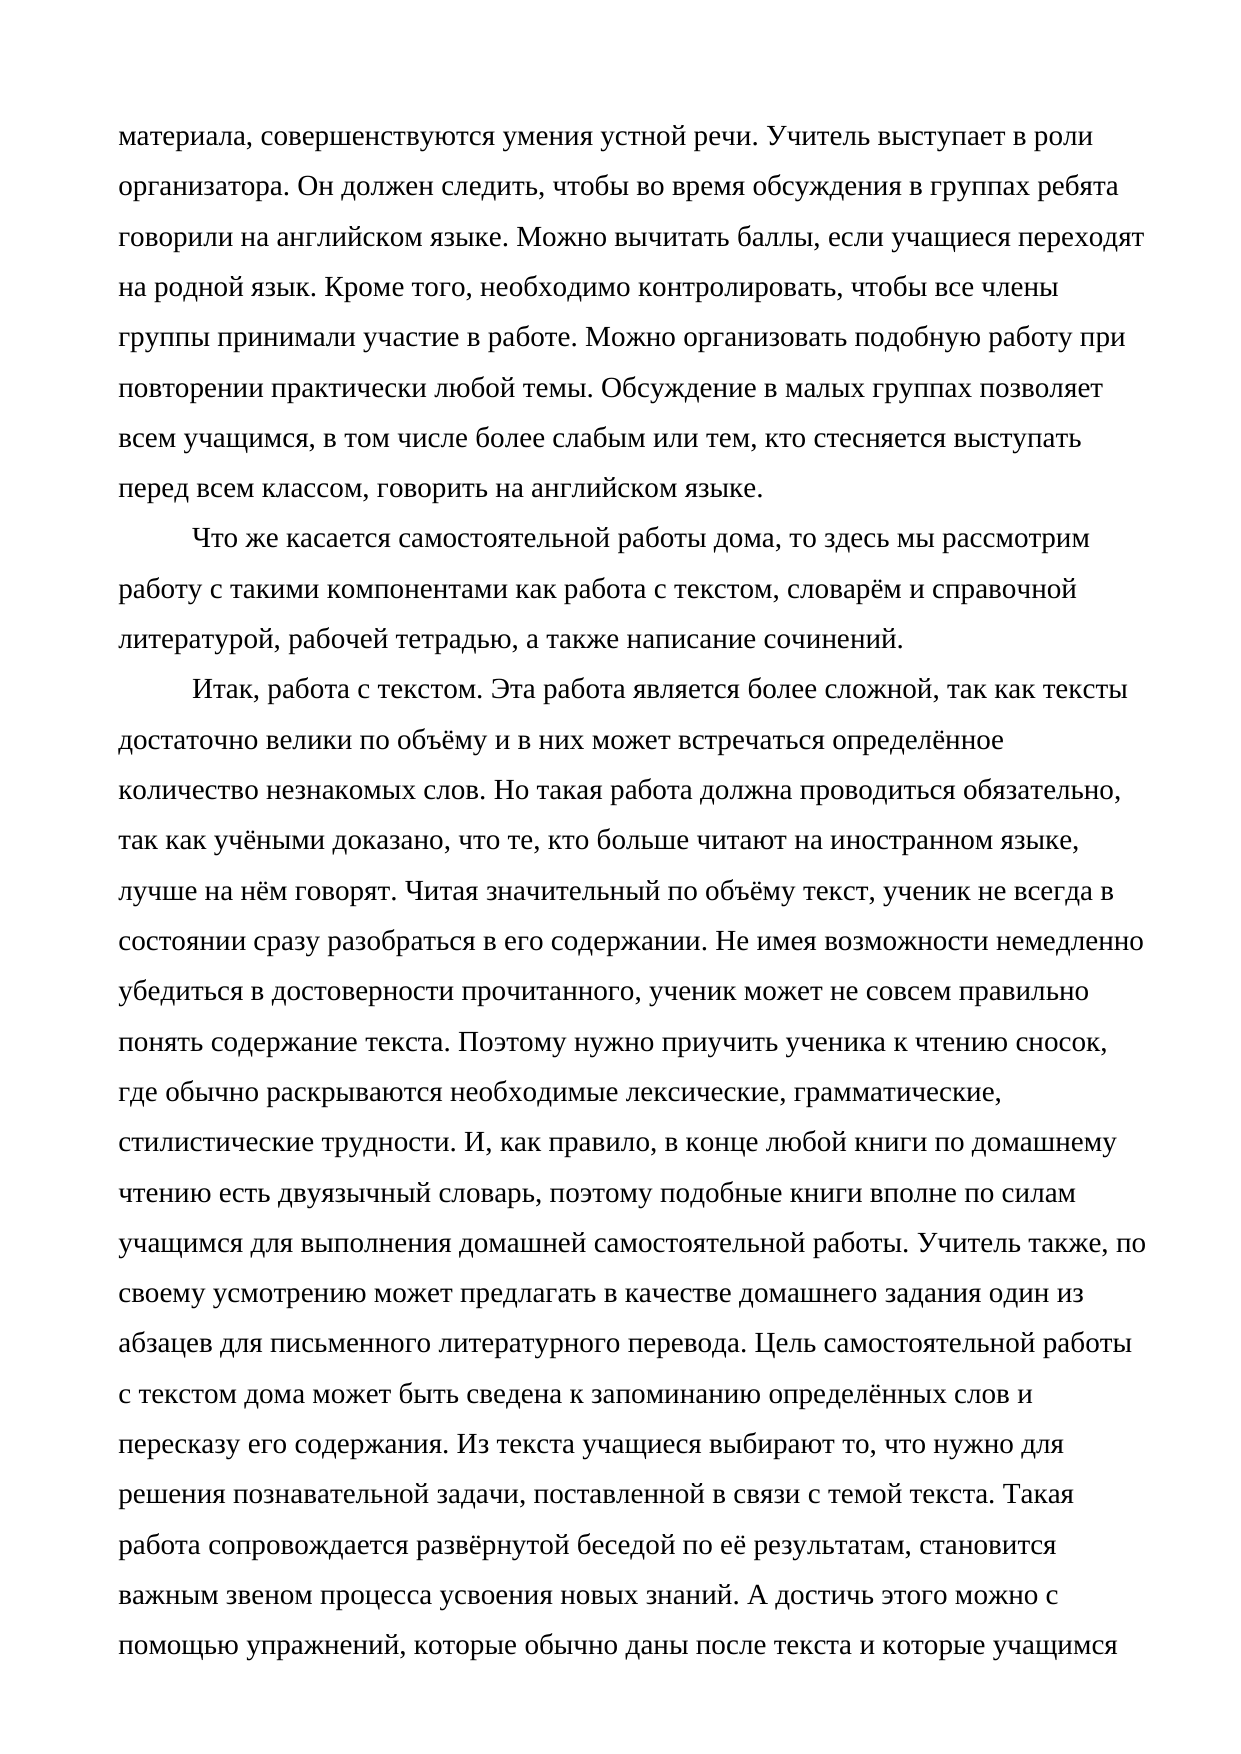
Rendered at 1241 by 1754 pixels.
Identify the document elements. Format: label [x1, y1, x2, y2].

text [118, 118, 1152, 1661]
